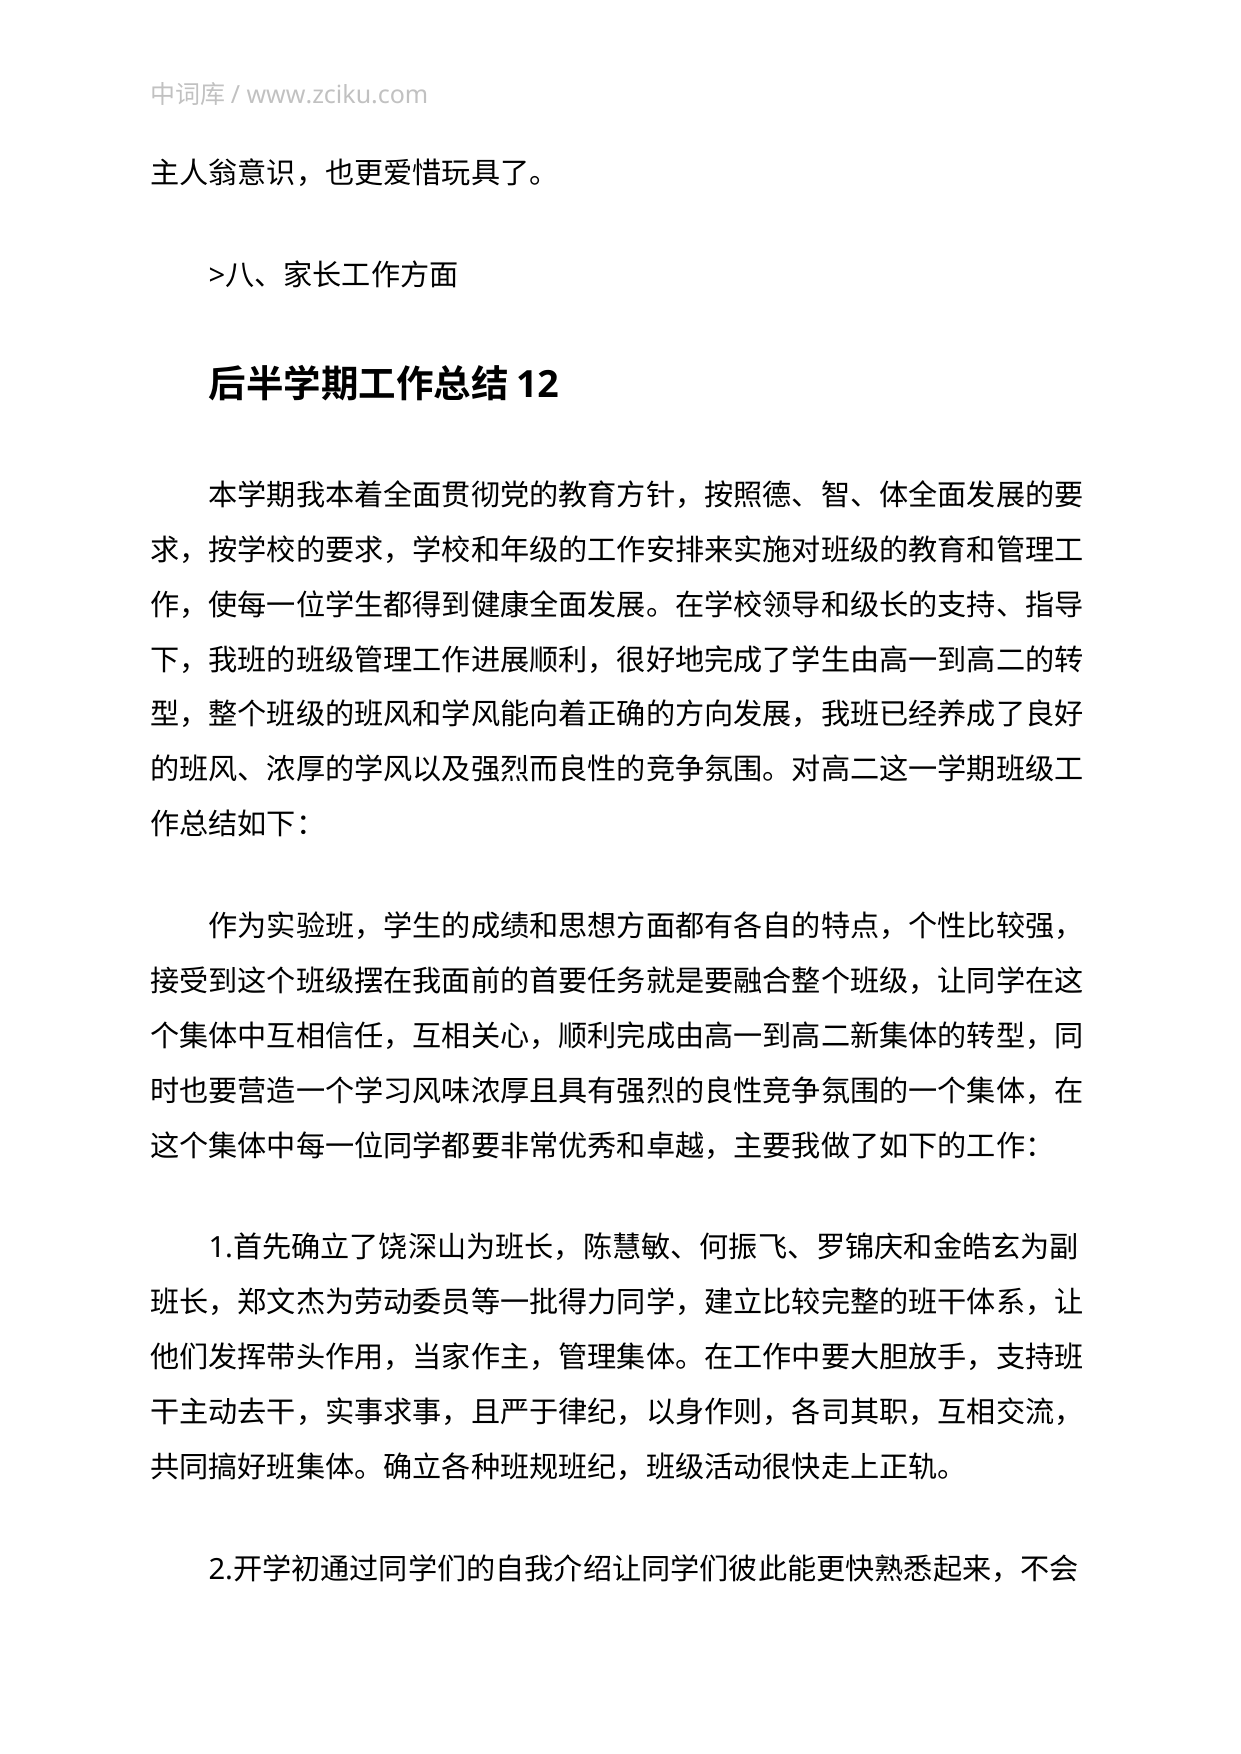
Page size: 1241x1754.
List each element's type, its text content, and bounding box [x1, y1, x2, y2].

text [150, 150, 1090, 192]
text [150, 1545, 1090, 1588]
text >八、家长工作方面 [150, 252, 1090, 294]
text 后半学期工作总结12 [150, 354, 1090, 408]
text 1.首先确立了饶深山为班长，陈慧敏、何振飞、罗锦庆和金皓玄为副班长，郑文杰为劳动委员等一批得力同学，建立比较完整的班干体系，让他们发挥带头作用，当家作主，管理集体。在工作中要大胆放手，支持班干主动去干，实事求事，且严于律纪，以身作则，各司其职，互相交流，共同搞好班集体。确立各种班规班纪，班级活动很快走上正轨。 [150, 1224, 1090, 1486]
text 本学期我本着全面贯彻党的教育方针，按照德、智、体全面发展的要求，按学校的要求，学校和年级的工作安排来实施对班级的教育和管理工作，使每一位学生都得到健康全面发展。在学校领导和级长的支持、指导下，我班的班级管理工作进展顺利，很好地完成了学生由高一到高二的转型，整个班级的班风和学风能向着正确的方向发展，我班已经养成了良好的班风、浓厚的学风以及强烈而良性的竞争氛围。对高二这一学期班级工作总结如下： [150, 471, 1090, 843]
text 作为实验班，学生的成绩和思想方面都有各自的特点，个性比较强，接受到这个班级摆在我面前的首要任务就是要融合整个班级，让同学在这个集体中互相信任，互相关心，顺利完成由高一到高二新集体的转型，同时也要营造一个学习风味浓厚且具有强烈的良性竞争氛围的一个集体，在这个集体中每一位同学都要非常优秀和卓越，主要我做了如下的工作： [150, 902, 1090, 1164]
